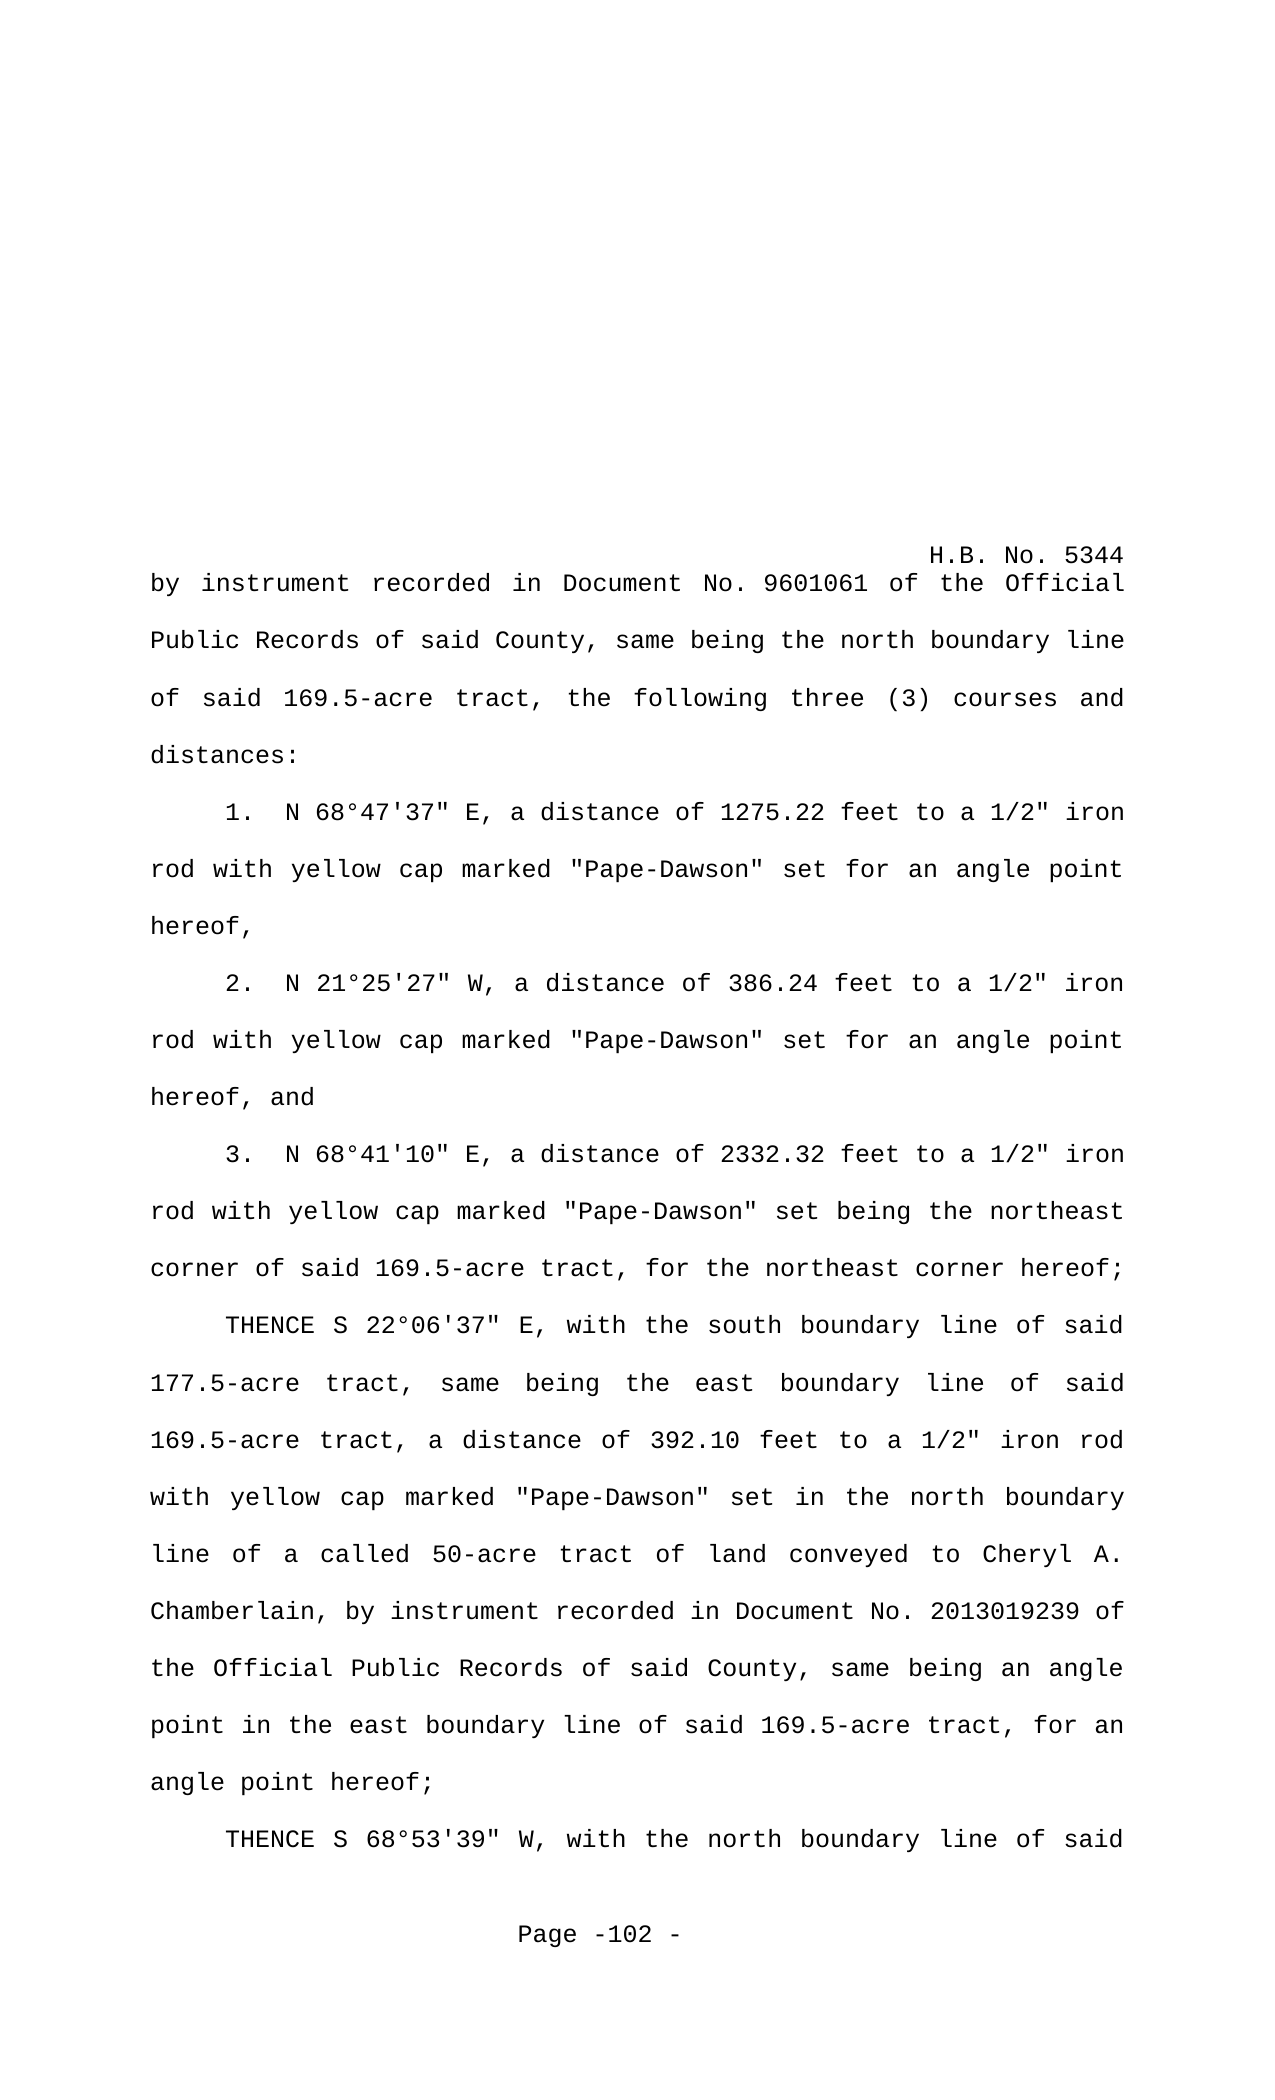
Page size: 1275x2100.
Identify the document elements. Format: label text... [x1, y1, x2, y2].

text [150, 1827, 1125, 1855]
text 2. N 21°25'27" W, a distance of 386.24 feet to a 1/2" iron rod with yellow cap marked "Pape-Dawson" set for an angle point hereof, and [150, 970, 1125, 1113]
text THENCE S 22°06'37" E, with the south boundary line of said 177.5-acre tract, same being the east boundary line of said 169.5-acre tract, a distance of 392.10 feet to a 1/2" iron rod with yellow cap marked "Pape-Dawson" set in the north boundary line of a called 50-acre tract of land conveyed to Cheryl A. Chamberlain, by instrument recorded in Document No. 2013019239 of the Official Public Records of said County, same being an angle point in the east boundary line of said 169.5-acre tract, for an angle point hereof; [150, 1313, 1125, 1798]
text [150, 571, 1125, 771]
text 3. N 68°41'10" E, a distance of 2332.32 feet to a 1/2" iron rod with yellow cap marked "Pape-Dawson" set being the northeast corner of said 169.5-acre tract, for the northeast corner hereof; [150, 1142, 1125, 1284]
text 1. N 68°47'37" E, a distance of 1275.22 feet to a 1/2" iron rod with yellow cap marked "Pape-Dawson" set for an angle point hereof, [150, 799, 1125, 942]
